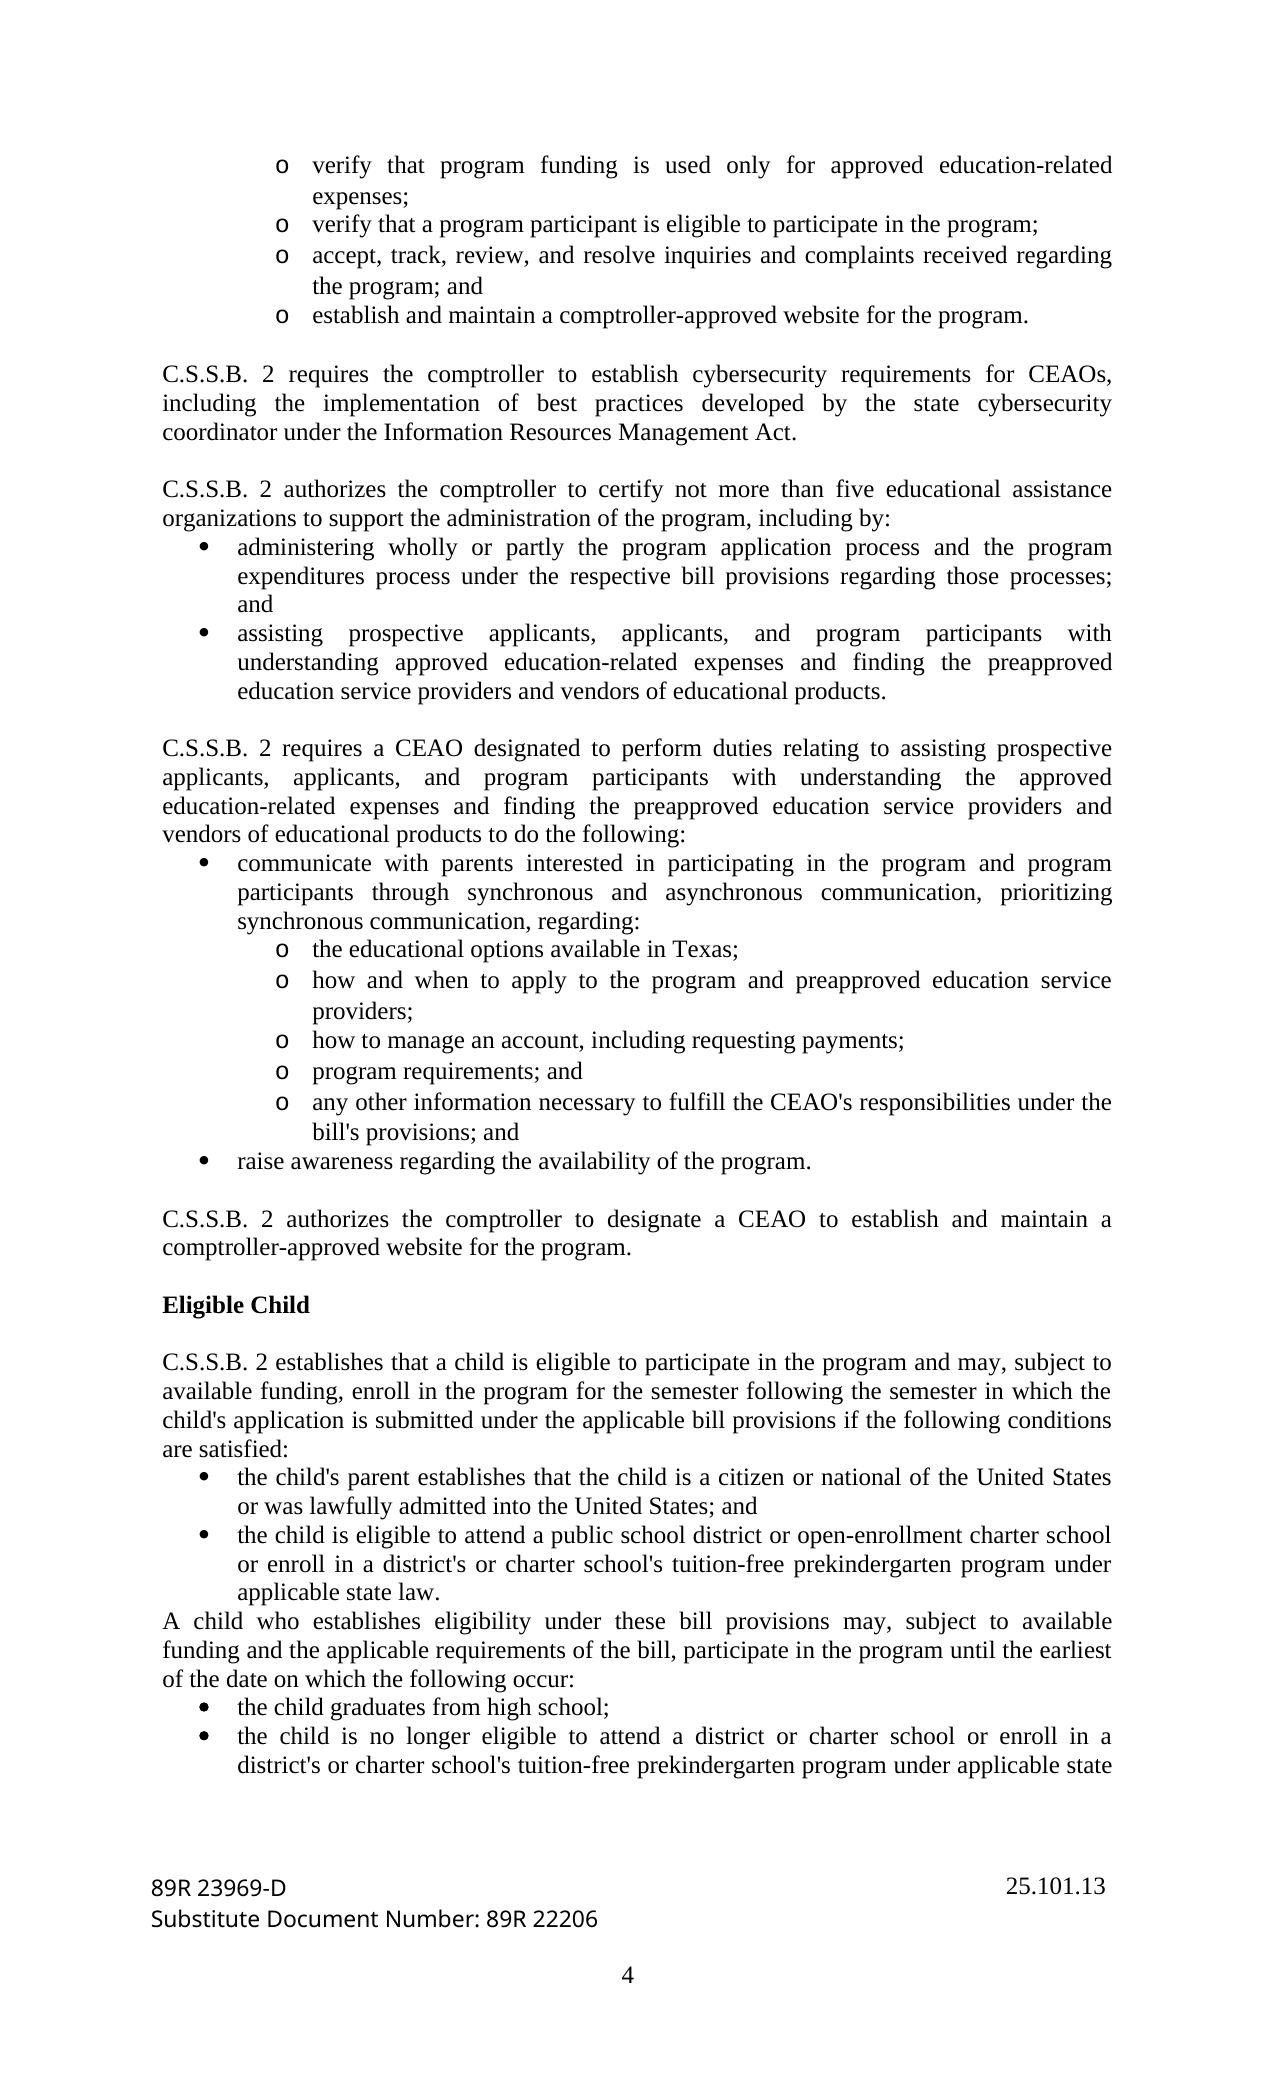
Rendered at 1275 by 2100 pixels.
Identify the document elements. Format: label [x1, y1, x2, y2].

table_cell [150, 150, 1125, 1779]
